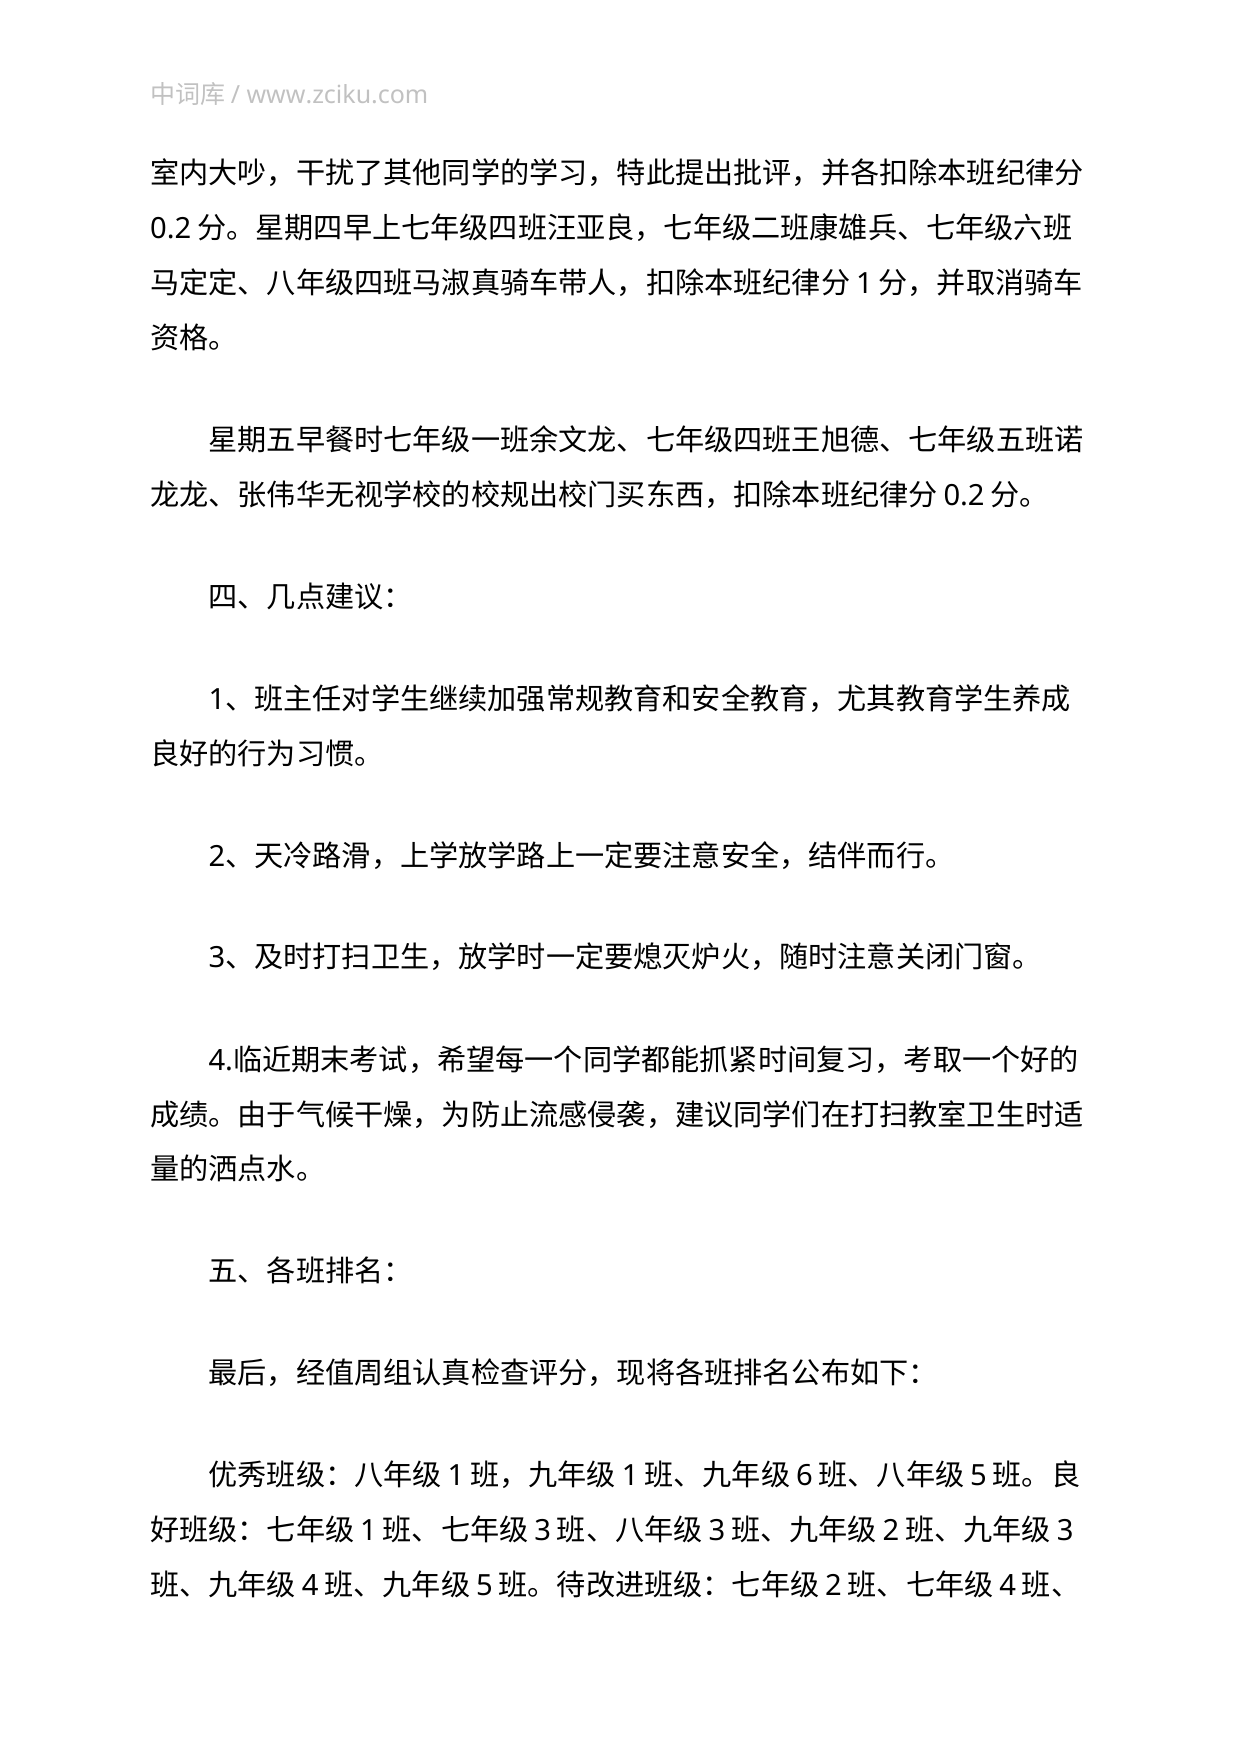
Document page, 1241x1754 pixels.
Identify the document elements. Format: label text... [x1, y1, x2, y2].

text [150, 150, 1090, 357]
text 1、班主任对学生继续加强常规教育和安全教育，尤其教育学生养成良好的行为习惯。 [150, 675, 1090, 773]
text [150, 1451, 1090, 1604]
text 4.临近期末考试，希望每一个同学都能抓紧时间复习，考取一个好的成绩。由于气候干燥，为防止流感侵袭，建议同学们在打扫教室卫生时适量的洒点水。 [150, 1036, 1090, 1188]
text 2、天冷路滑，上学放学路上一定要注意安全，结伴而行。 [150, 832, 1090, 874]
text 星期五早餐时七年级一班余文龙、七年级四班王旭德、七年级五班诺龙龙、张伟华无视学校的校规出校门买东西，扣除本班纪律分0.2分。 [150, 417, 1090, 514]
text 四、几点建议： [150, 573, 1090, 616]
text 五、各班排名： [150, 1248, 1090, 1290]
text 3、及时打扫卫生，放学时一定要熄灭炉火，随时注意关闭门窗。 [150, 934, 1090, 976]
text 最后，经值周组认真检查评分，现将各班排名公布如下： [150, 1349, 1090, 1392]
